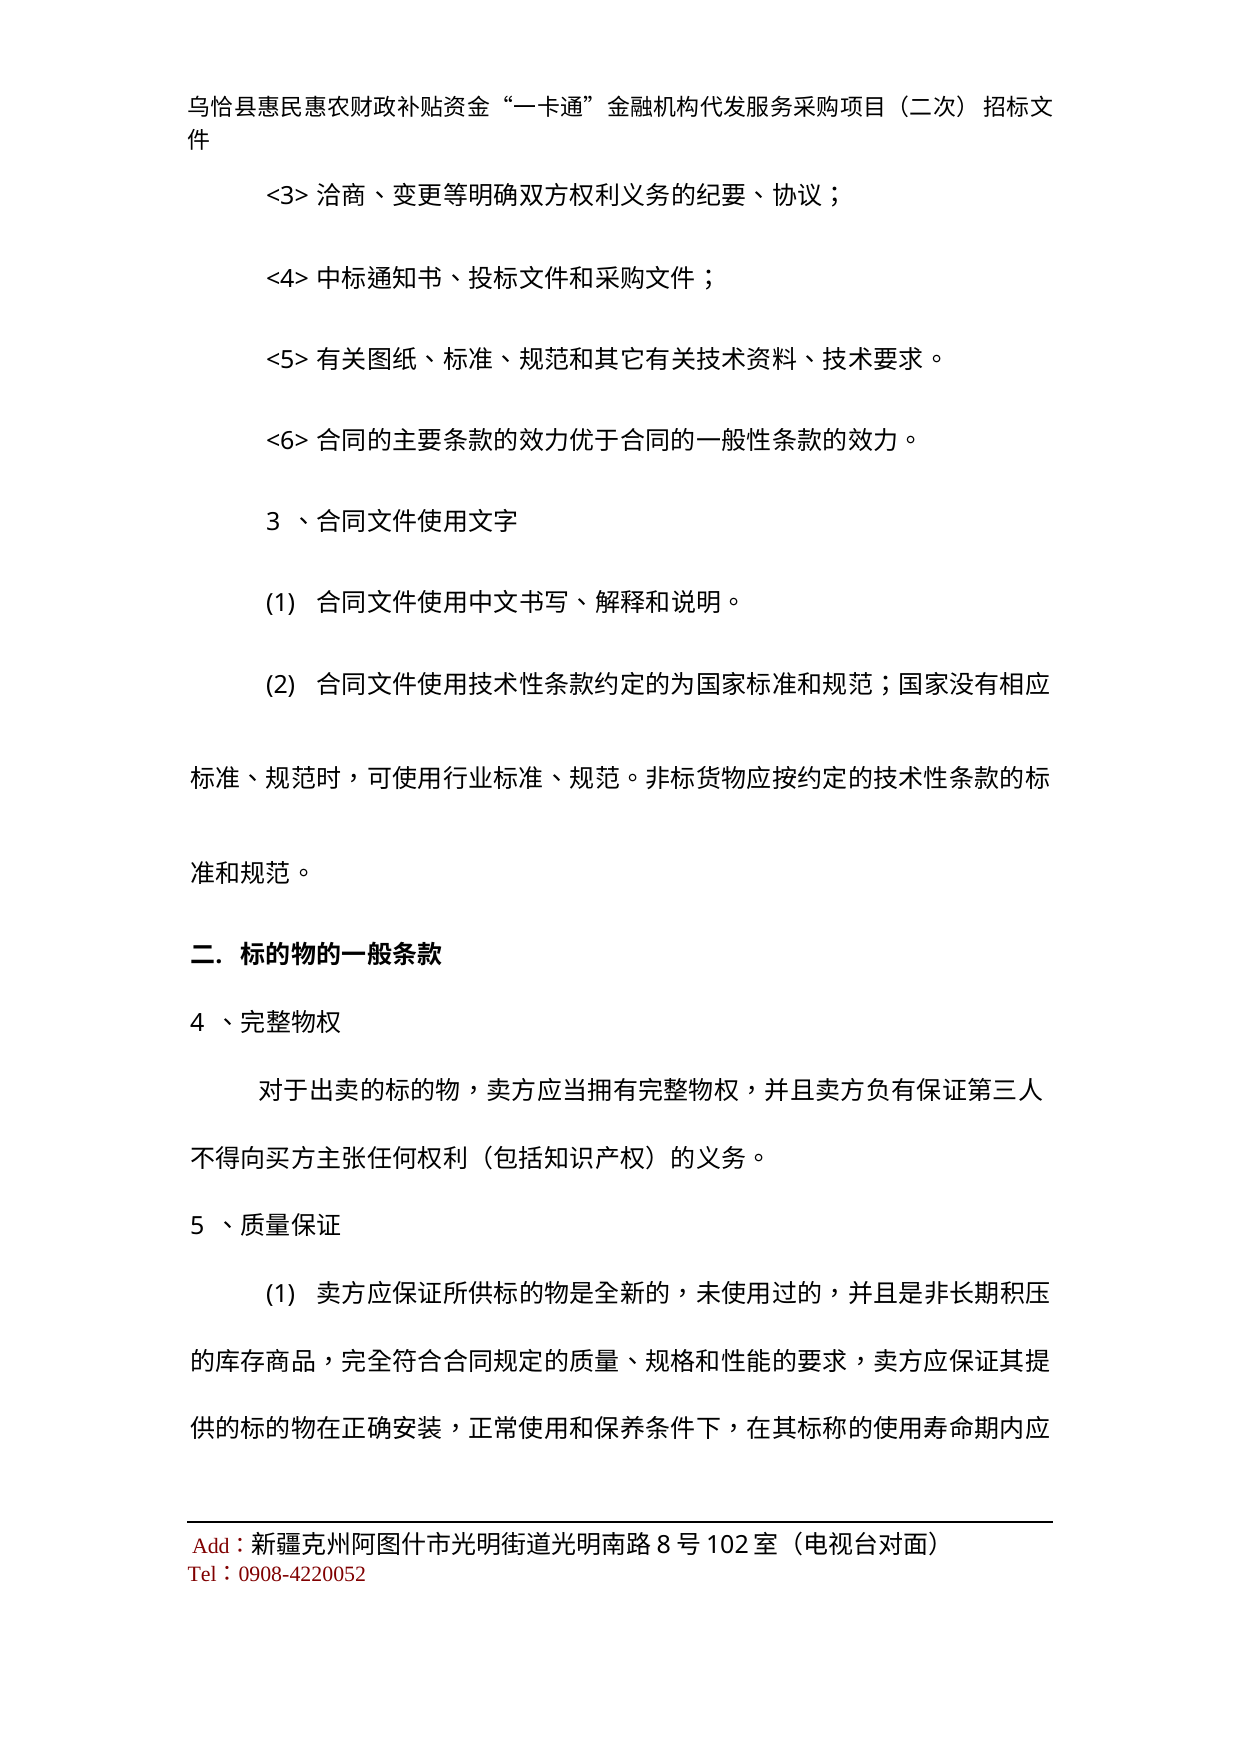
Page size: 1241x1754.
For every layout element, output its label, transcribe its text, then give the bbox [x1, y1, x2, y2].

text 对于出卖的标的物，卖方应当拥有完整物权，并且卖方负有保证第三人不得向买方主张任何权利（包括知识产权）的义务。 [190, 1056, 1050, 1191]
text <3>洽商、变更等明确双方权利义务的纪要、协议； [190, 161, 1050, 229]
text (1)合同文件使用中文书写、解释和说明。 [190, 568, 1050, 636]
text 3、合同文件使用文字 [190, 487, 1050, 555]
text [190, 1259, 1050, 1462]
text (2)合同文件使用技术性条款约定的为国家标准和规范；国家没有相应标准、规范时，可使用行业标准、规范。非标货物应按约定的技术性条款的标准和规范。 [190, 649, 1050, 907]
text <6>合同的主要条款的效力优于合同的一般性条款的效力。 [190, 406, 1050, 473]
text <4>中标通知书、投标文件和采购文件； [190, 242, 1050, 310]
text <5>有关图纸、标准、规范和其它有关技术资料、技术要求。 [190, 324, 1050, 392]
text 5、质量保证 [190, 1191, 1050, 1259]
text 4、完整物权 [190, 988, 1050, 1056]
text 二. 标的物的一般条款 [190, 920, 1050, 988]
